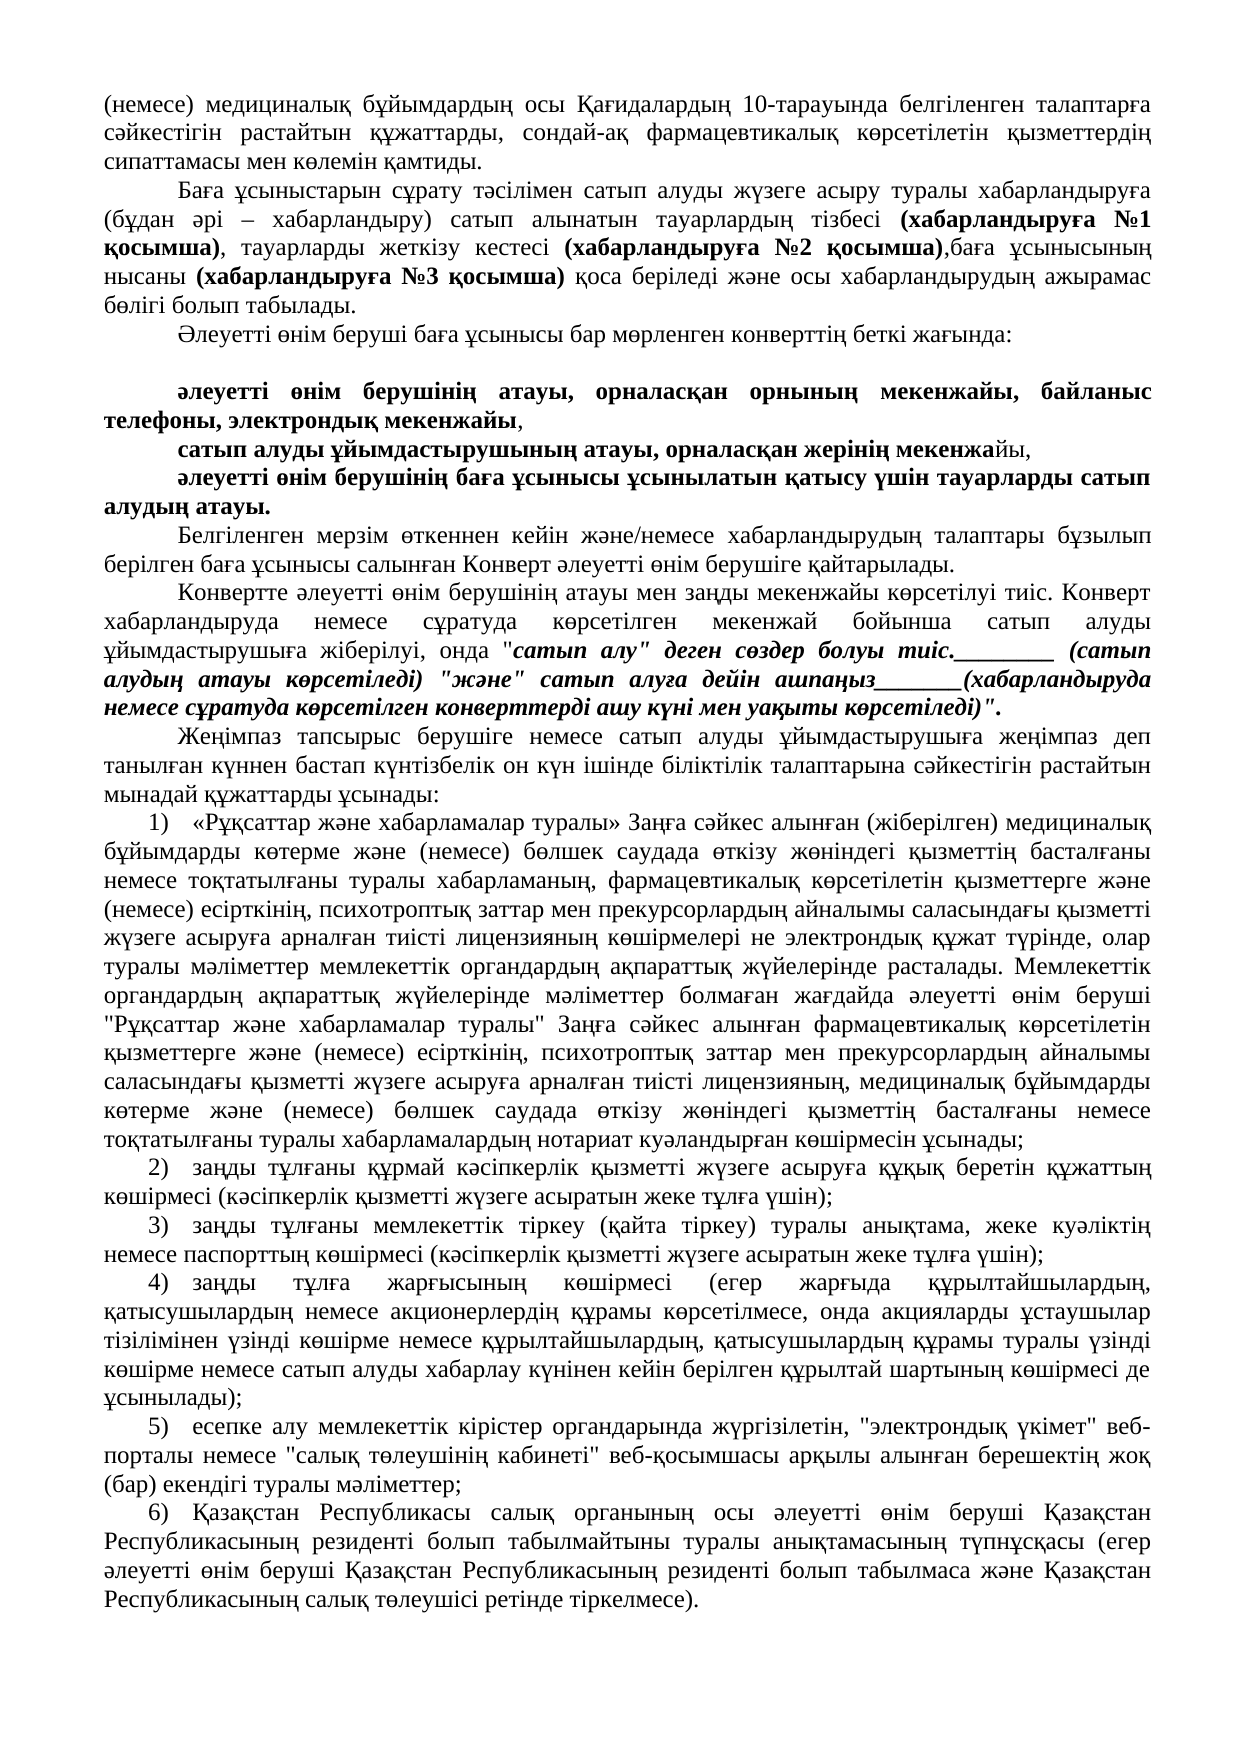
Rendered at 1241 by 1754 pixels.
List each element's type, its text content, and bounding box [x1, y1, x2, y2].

list «Рұқсаттар және хабарламалар туралы» Заңға сәйкес алынған (жіберілген) медициналық бұйымдарды көтерме және (немесе) бөлшек саудада өткізу жөніндегі қызметтің басталғаны немесе тоқтатылғаны туралы хабарламаның, фармацевтикалық көрсетілетін қызметтерге және (немесе) есірткінің, психотроптық заттар мен прекурсорлардың айналымы саласындағы қызметті жүзеге асыруға арналған тиісті лицензияның көшірмелері не электрондық құжат түрінде, олар туралы мәліметтер мемлекеттік органдардың ақпараттық жүйелерінде расталады. Мемлекеттік органдардың ақпараттық жүйелерінде мәліметтер болмаған жағдайда әлеуетті өнім беруші "Рұқсаттар және хабарламалар туралы" Заңға сәйкес алынған фармацевтикалық көрсетілетін қызметтерге және (немесе) есірткінің, психотроптық заттар мен прекурсорлардың айналымы саласындағы қызметті жүзеге асыруға арналған тиісті лицензияның, медициналық бұйымдарды көтерме және (немесе) бөлшек саудада өткізу жөніндегі қызметтің басталғаны немесе тоқтатылғаны туралы хабарламалардың нотариат куәландырған көшірмесін ұсынады; [103, 807, 1152, 1152]
text Баға ұсыныстарын сұрату тәсілімен сатып алуды жүзеге асыру туралы хабарландыруға (бұдан әрі – хабарландыру) сатып алынатын тауарлардың тізбесі (хабарландыруға №1 қосымша), тауарларды жеткізу кестесі (хабарландыруға №2 қосымша),баға ұсынысының нысаны (хабарландыруға №3 қосымша) қоса беріледі және осы хабарландырудың ажырамас бөлігі болып табылады. [103, 175, 1152, 319]
text Белгіленген мерзім өткеннен кейін және/немесе хабарландырудың талаптары бұзылып берілген баға ұсынысы салынған Конверт әлеуетті өнім берушіге қайтарылады. [103, 520, 1152, 577]
list заңды тұлғаны құрмай кәсіпкерлік қызметті жүзеге асыруға құқық беретін құжаттың көшірмесі (кәсіпкерлік қызметті жүзеге асыратын жеке тұлға үшін); [103, 1152, 1152, 1210]
text Конвертте әлеуетті өнім берушінің атауы мен заңды мекенжайы көрсетілуі тиіс. Конверт хабарландыруда немесе сұратуда көрсетілген мекенжай бойынша сатып алуды ұйымдастырушыға жіберілуі, онда "сатып алу" деген сөздер болуы тиіс.________ (сатып алудың атауы көрсетіледі) "және" сатып алуға дейін ашпаңыз_______(хабарландыруда немесе сұратуда көрсетілген конверттерді ашу күні мен уақыты көрсетіледі)". [103, 577, 1152, 721]
text сатып алуды ұйымдастырушының атауы, орналасқан жерінің мекенжайы, [103, 434, 1152, 462]
text Әлеуетті өнім беруші баға ұсынысы бар мөрленген конверттің беткі жағында: [103, 319, 1152, 347]
text әлеуетті өнім берушінің атауы, орналасқан орнының мекенжайы, байланыс телефоны, электрондық мекенжайы, [103, 376, 1152, 434]
text әлеуетті өнім берушінің баға ұсынысы ұсынылатын қатысу үшін тауарларды сатып алудың атауы. [103, 462, 1152, 520]
list заңды тұлғаны мемлекеттік тіркеу (қайта тіркеу) туралы анықтама, жеке куәліктің немесе паспорттың көшірмесі (кәсіпкерлік қызметті жүзеге асыратын жеке тұлға үшін); [103, 1210, 1152, 1267]
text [103, 89, 1152, 175]
list заңды тұлға жарғысының көшірмесі (егер жарғыда құрылтайшылардың, қатысушылардың немесе акционерлердің құрамы көрсетілмесе, онда акцияларды ұстаушылар тізілімінен үзінді көшірме немесе құрылтайшылардың, қатысушылардың құрамы туралы үзінді көшірме немесе сатып алуды хабарлау күнінен кейін берілген құрылтай шартының көшірмесі де ұсынылады); [103, 1267, 1152, 1411]
list Қазақстан Республикасы салық органының осы әлеуетті өнім беруші Қазақстан Республикасының резиденті болып табылмайтыны туралы анықтамасының түпнұсқасы (егер әлеуетті өнім беруші Қазақстан Республикасының резиденті болып табылмаса және Қазақстан Республикасының салық төлеушісі ретінде тіркелмесе). [103, 1497, 1152, 1612]
list есепке алу мемлекеттік кірістер органдарында жүргізілетін, "электрондық үкімет" веб-порталы немесе "салық төлеушінің кабинеті" веб-қосымшасы арқылы алынған берешектің жоқ (бар) екендігі туралы мәліметтер; [103, 1411, 1152, 1497]
text Жеңімпаз тапсырыс берушіге немесе сатып алуды ұйымдастырушыға жеңімпаз деп танылған күннен бастап күнтізбелік он күн ішінде біліктілік талаптарына сәйкестігін растайтын мынадай құжаттарды ұсынады: [103, 721, 1152, 807]
